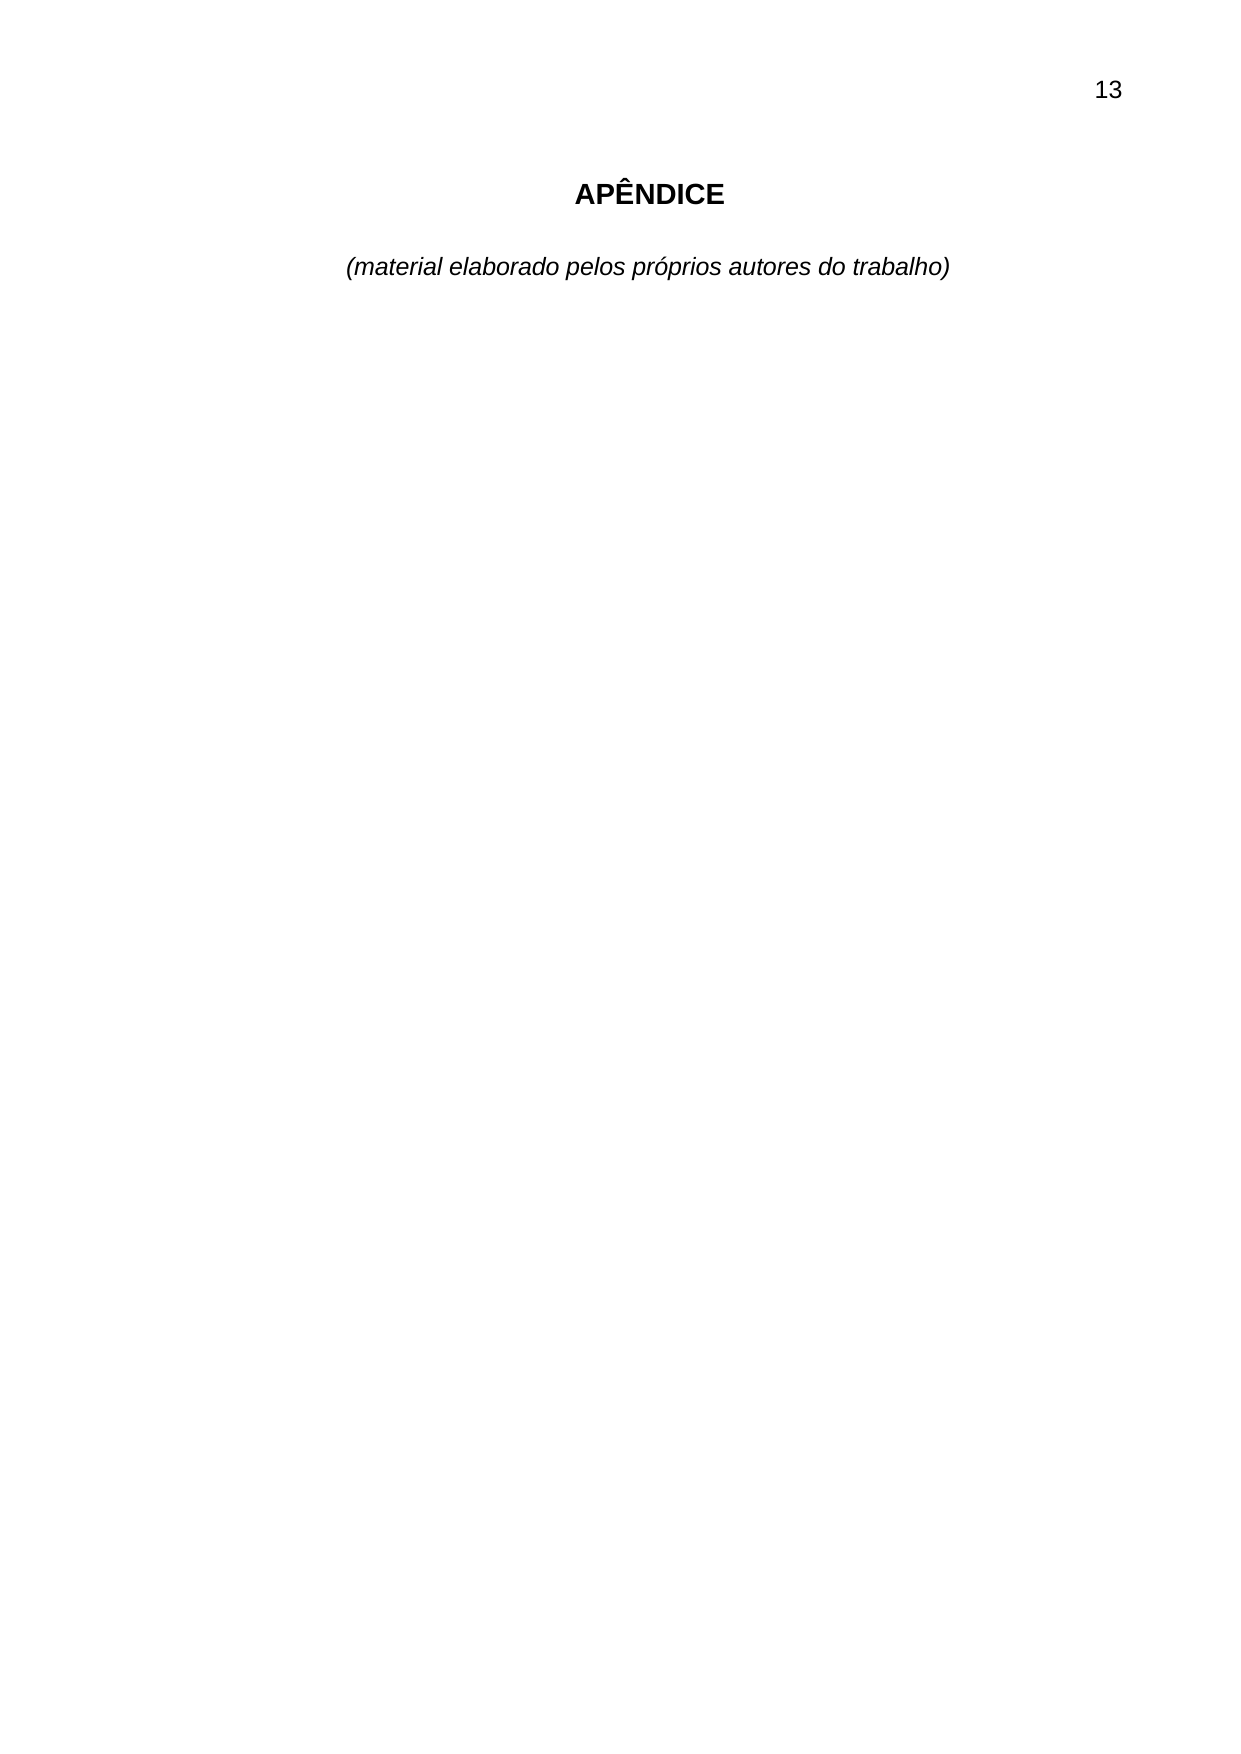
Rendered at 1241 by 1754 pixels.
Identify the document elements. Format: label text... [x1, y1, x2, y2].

subtitle APÊNDICE [177, 177, 1122, 211]
text (material elaborado pelos próprios autores do trabalho) [177, 252, 1121, 281]
